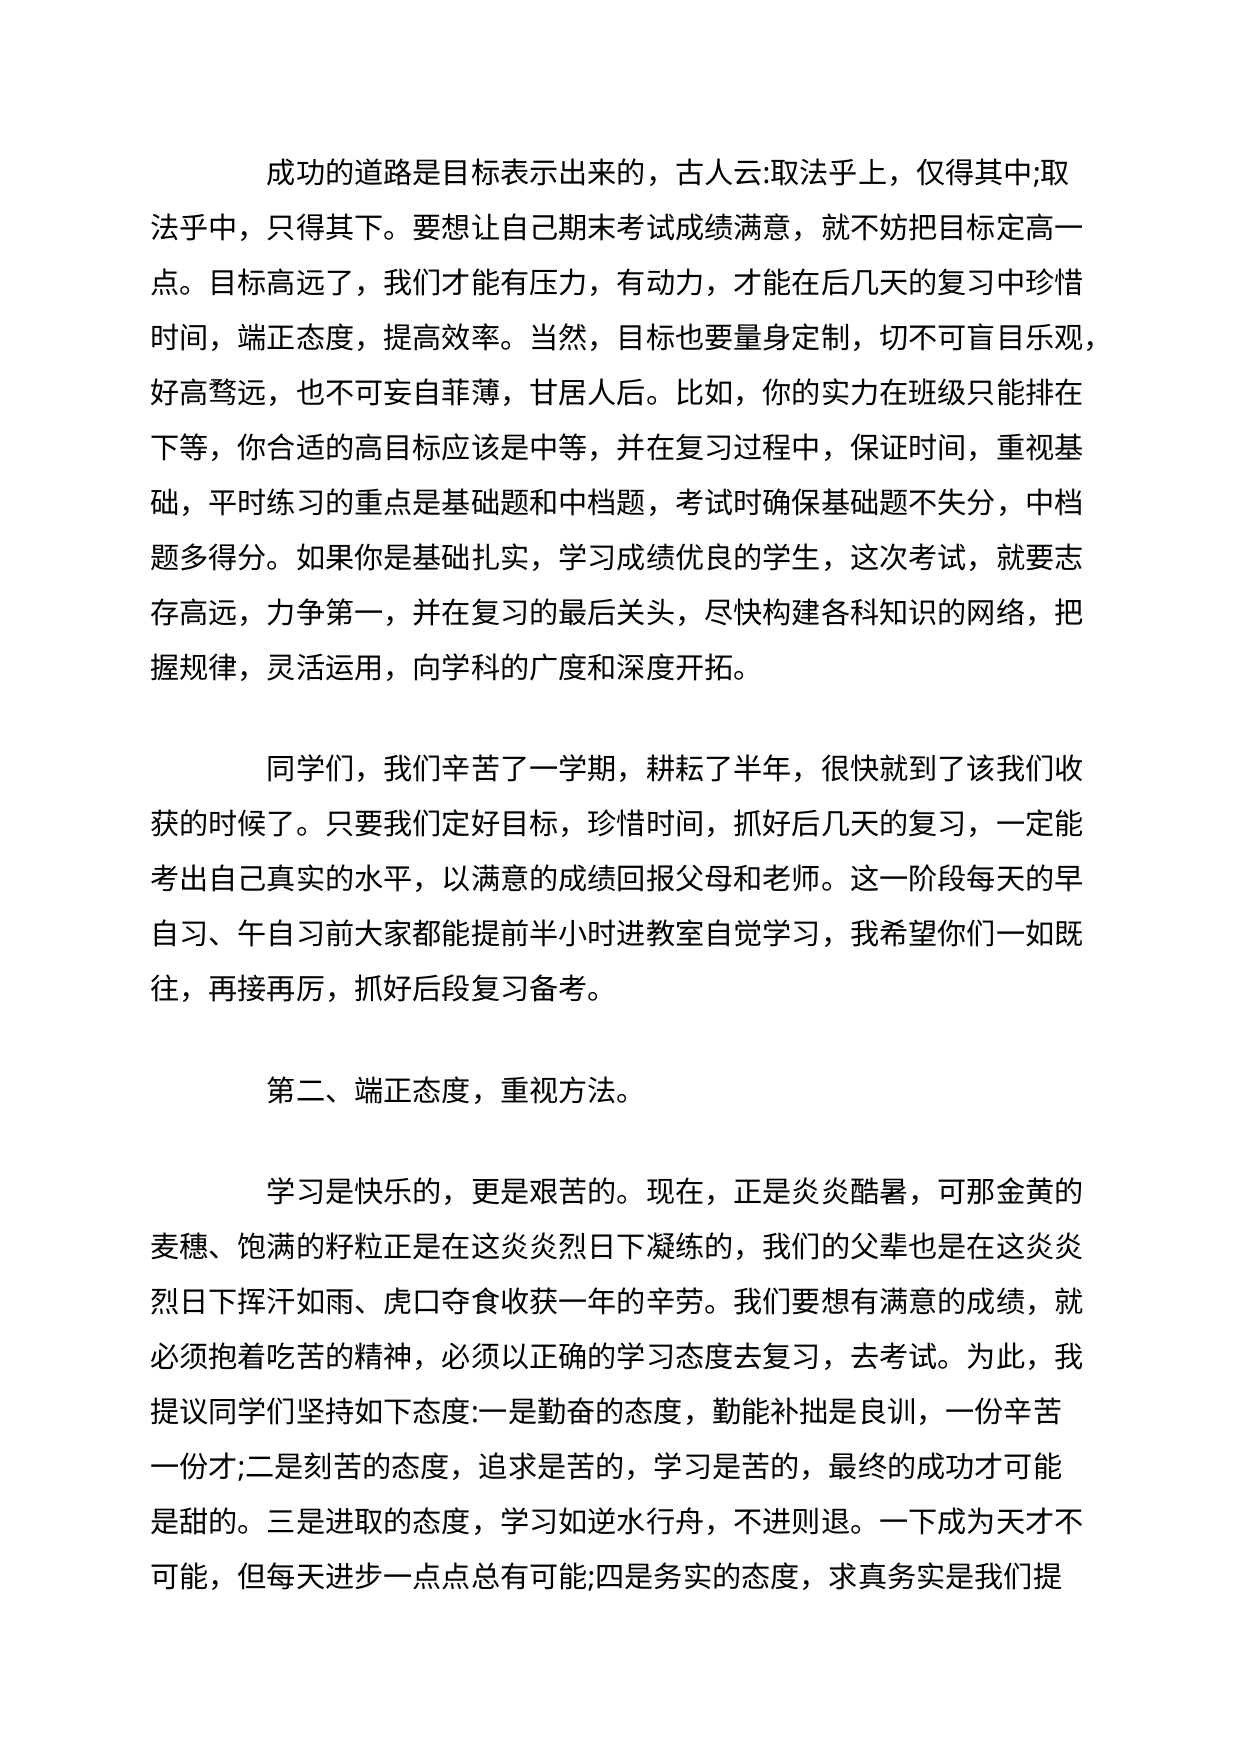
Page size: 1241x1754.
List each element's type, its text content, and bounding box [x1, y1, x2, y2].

text 成功的道路是目标表示出来的，古人云:取法乎上，仅得其中;取法乎中，只得其下。要想让自己期末考试成绩满意，就不妨把目标定高一点。目标高远了，我们才能有压力，有动力，才能在后几天的复习中珍惜时间，端正态度，提高效率。当然，目标也要量身定制，切不可盲目乐观，好高骛远，也不可妄自菲薄，甘居人后。比如，你的实力在班级只能排在下等，你合适的高目标应该是中等，并在复习过程中，保证时间，重视基础，平时练习的重点是基础题和中档题，考试时确保基础题不失分，中档题多得分。如果你是基础扎实，学习成绩优良的学生，这次考试，就要志存高远，力争第一，并在复习的最后关头，尽快构建各科知识的网络，把握规律，灵活运用，向学科的广度和深度开拓。 [150, 150, 1090, 686]
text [150, 1169, 1090, 1596]
text 第二、端正态度，重视方法。 [150, 1067, 1090, 1109]
text 同学们，我们辛苦了一学期，耕耘了半年，很快就到了该我们收获的时候了。只要我们定好目标，珍惜时间，抓好后几天的复习，一定能考出自己真实的水平，以满意的成绩回报父母和老师。这一阶段每天的早自习、午自习前大家都能提前半小时进教室自觉学习，我希望你们一如既往，再接再厉，抓好后段复习备考。 [150, 746, 1090, 1008]
